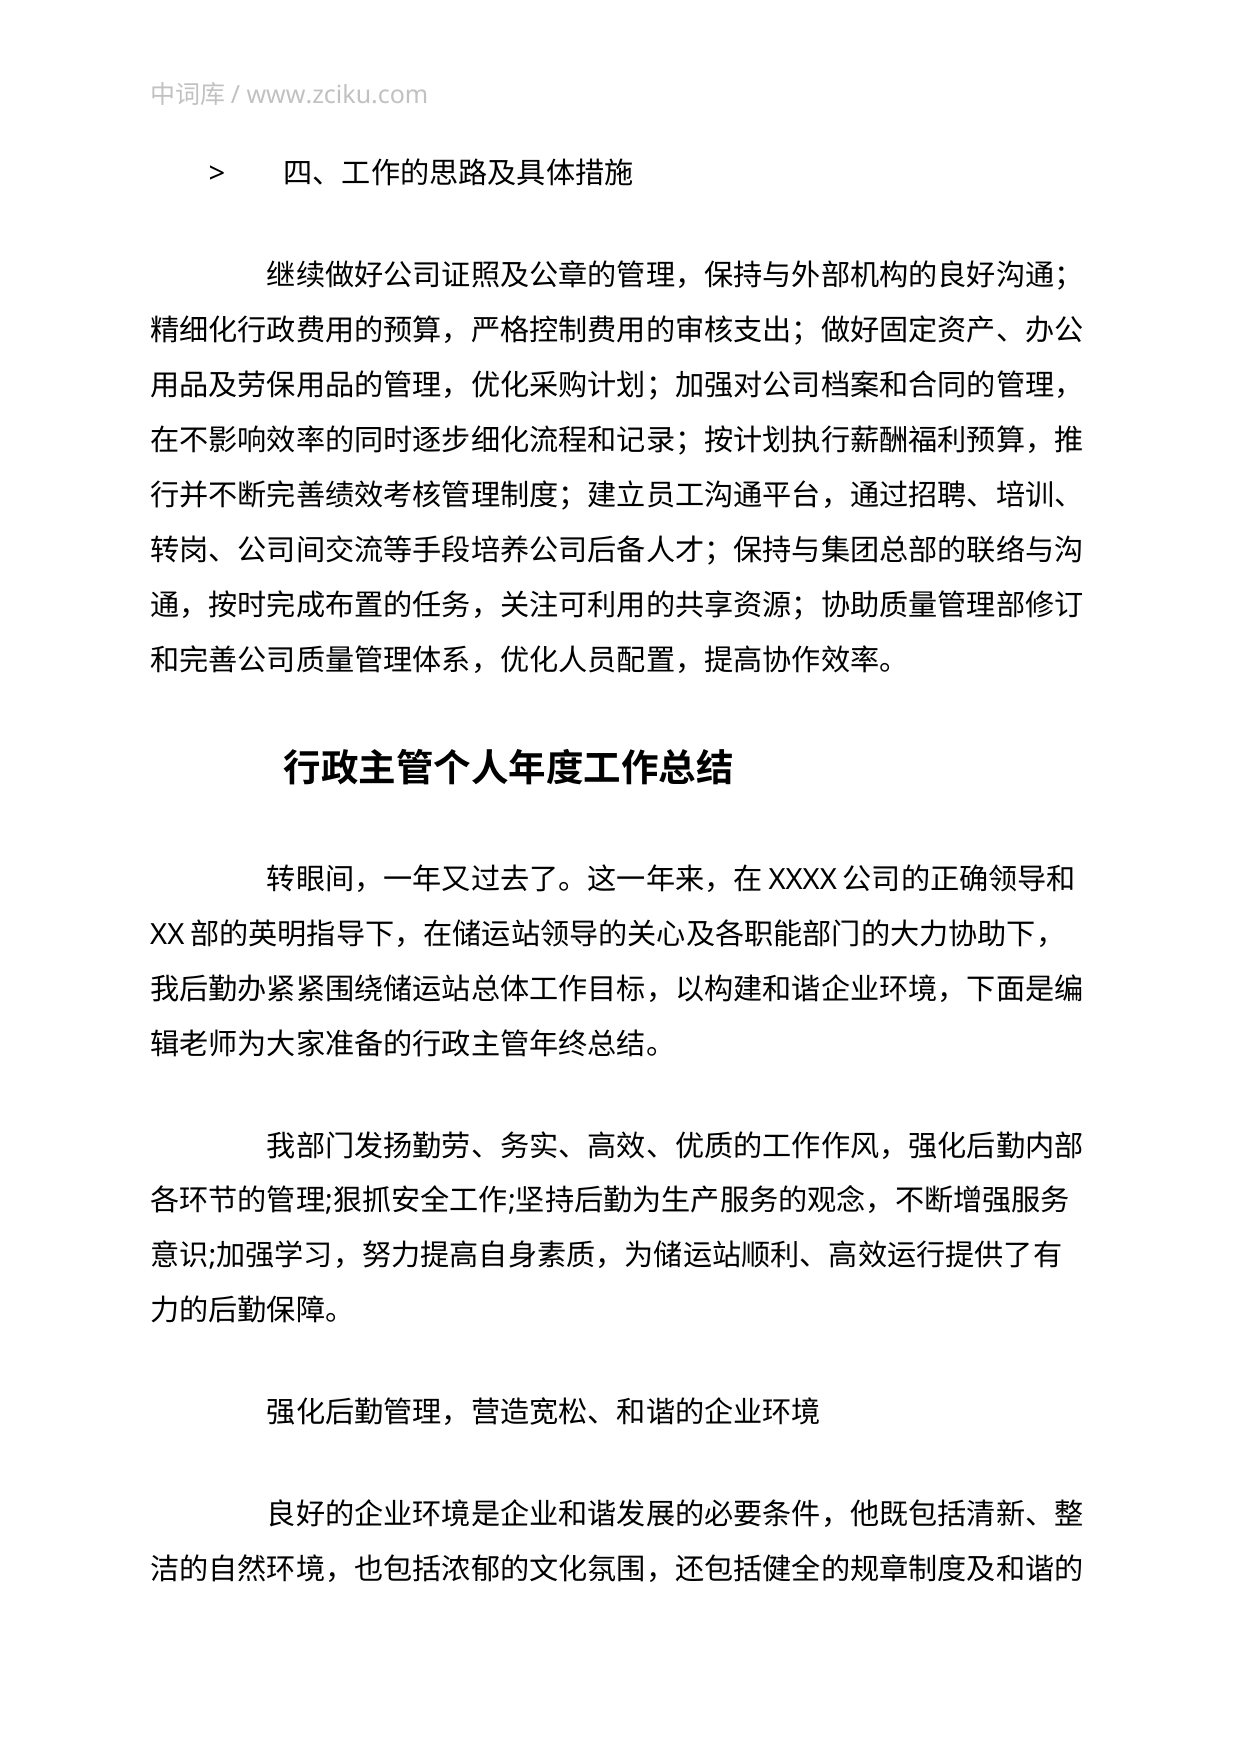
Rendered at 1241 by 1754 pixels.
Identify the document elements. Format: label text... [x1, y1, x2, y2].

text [150, 1491, 1090, 1588]
text 我部门发扬勤劳、务实、高效、优质的工作作风，强化后勤内部各环节的管理;狠抓安全工作;坚持后勤为生产服务的观念，不断增强服务意识;加强学习，努力提高自身素质，为储运站顺利、高效运行提供了有力的后勤保障。 [150, 1122, 1090, 1329]
text 转眼间，一年又过去了。这一年来，在XXXX公司的正确领导和XX部的英明指导下，在储运站领导的关心及各职能部门的大力协助下，我后勤办紧紧围绕储运站总体工作目标，以构建和谐企业环境，下面是编辑老师为大家准备的行政主管年终总结。 [150, 855, 1090, 1063]
text 强化后勤管理，营造宽松、和谐的企业环境 [150, 1389, 1090, 1431]
text > 四、工作的思路及具体措施 [150, 150, 1090, 192]
text 行政主管个人年度工作总结 [150, 738, 1090, 792]
text 继续做好公司证照及公章的管理，保持与外部机构的良好沟通；精细化行政费用的预算，严格控制费用的审核支出；做好固定资产、办公用品及劳保用品的管理，优化采购计划；加强对公司档案和合同的管理，在不影响效率的同时逐步细化流程和记录；按计划执行薪酬福利预算，推行并不断完善绩效考核管理制度；建立员工沟通平台，通过招聘、培训、转岗、公司间交流等手段培养公司后备人才；保持与集团总部的联络与沟通，按时完成布置的任务，关注可利用的共享资源；协助质量管理部修订和完善公司质量管理体系，优化人员配置，提高协作效率。 [150, 252, 1090, 678]
